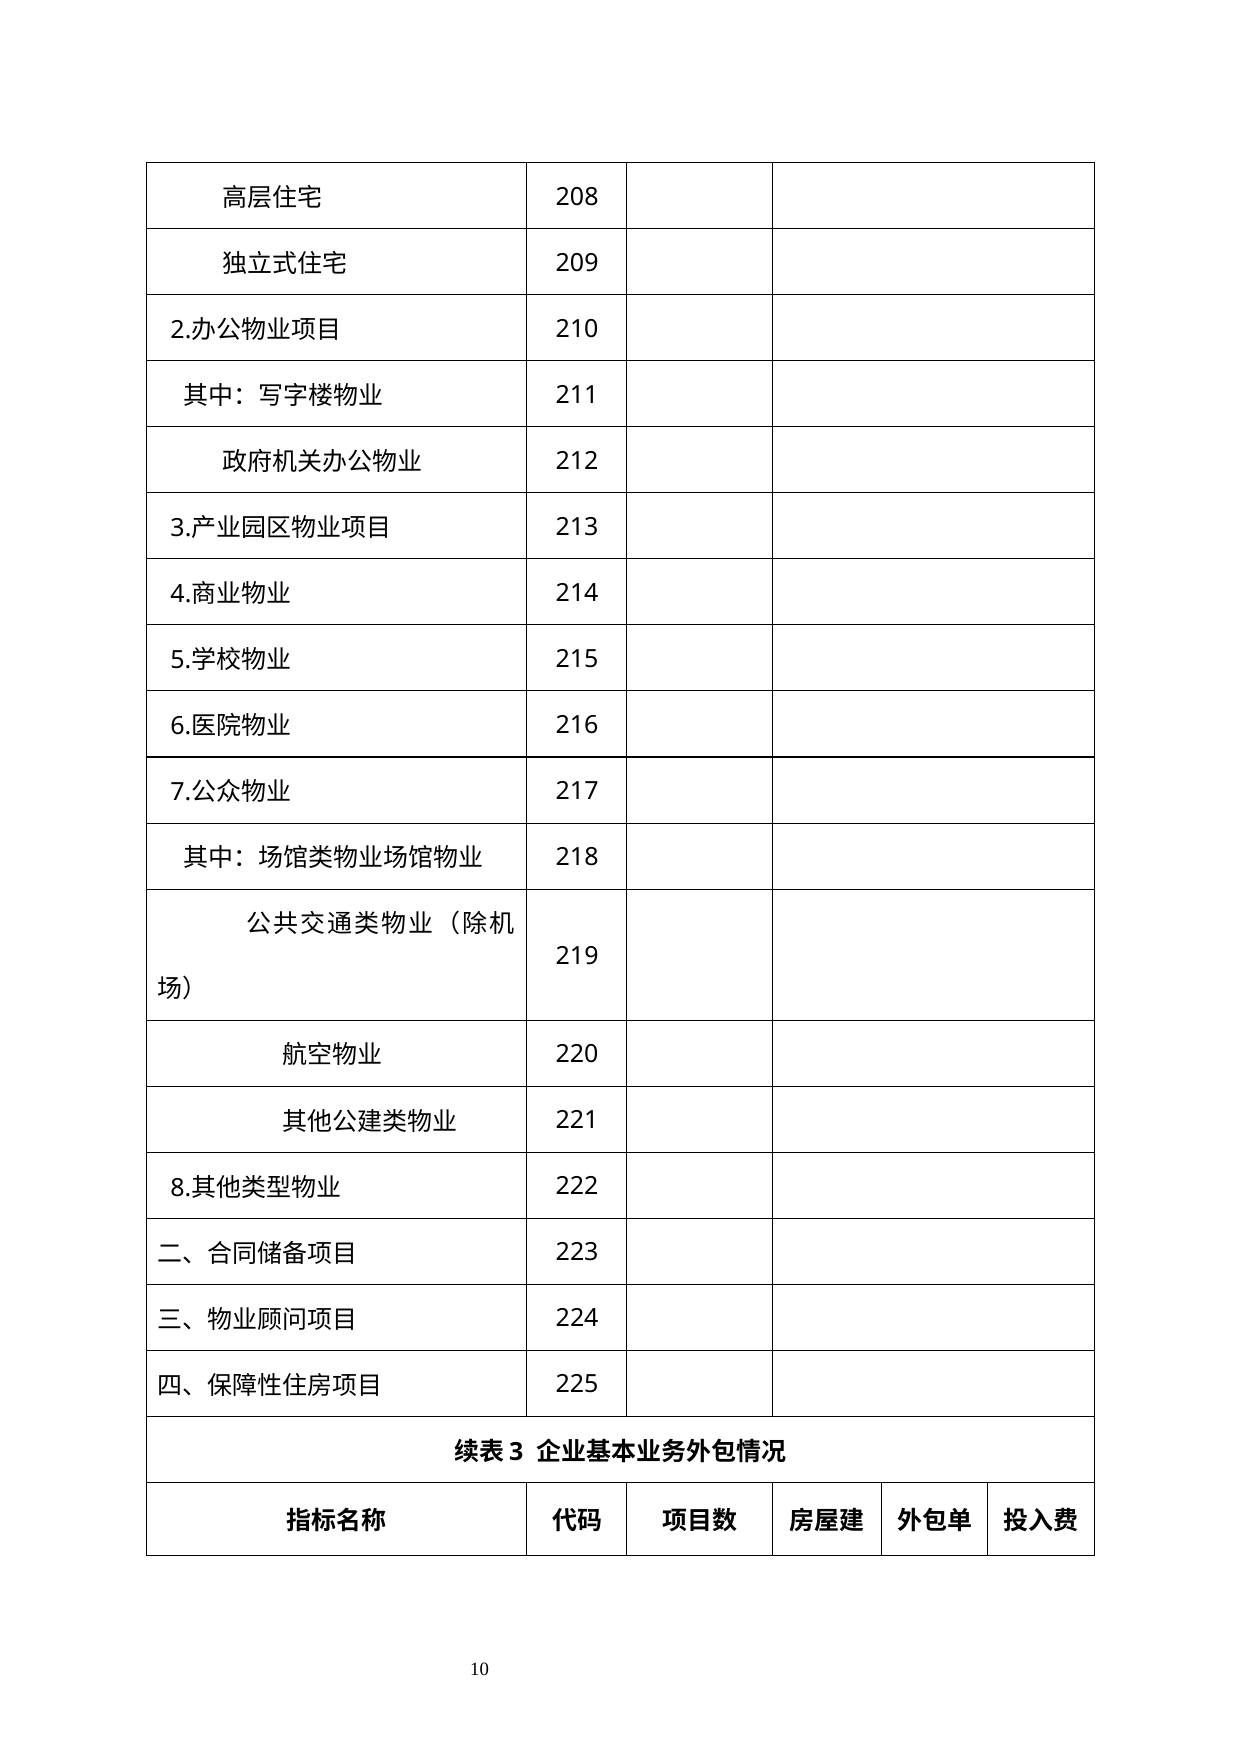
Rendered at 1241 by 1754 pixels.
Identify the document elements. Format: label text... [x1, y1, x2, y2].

table_cell [773, 1219, 1094, 1284]
table_cell 独立式住宅 [147, 229, 526, 294]
table_cell 215 [527, 625, 626, 690]
table_cell [627, 824, 772, 888]
table_cell 221 [527, 1087, 626, 1152]
table_cell 政府机关办公物业 [147, 427, 526, 492]
table_cell [773, 1087, 1094, 1152]
table_cell 代码 [527, 1483, 626, 1555]
table_cell 213 [527, 493, 626, 558]
table_cell 航空物业 [147, 1021, 526, 1086]
table_cell [773, 691, 1094, 756]
table_cell 212 [527, 427, 626, 492]
table_cell [773, 1153, 1094, 1218]
table_cell [627, 1021, 772, 1086]
table_cell [627, 758, 772, 822]
table_cell 8.其他类型物业 [147, 1153, 526, 1218]
table_cell [773, 361, 1094, 426]
table_cell [773, 163, 1094, 228]
table_cell 指标名称 [147, 1483, 526, 1555]
table_cell [773, 427, 1094, 492]
table_cell 7.公众物业 [147, 758, 526, 822]
table_cell 224 [527, 1285, 626, 1350]
table_cell 225 [527, 1351, 626, 1416]
table_cell [773, 758, 1094, 822]
table_cell 3.产业园区物业项目 [147, 493, 526, 558]
table_cell 5.学校物业 [147, 625, 526, 690]
table_cell 208 [527, 163, 626, 228]
table_cell [627, 295, 772, 360]
table_cell 218 [527, 824, 626, 888]
table_cell [627, 493, 772, 558]
table_cell 高层住宅 [147, 163, 526, 228]
table_cell 223 [527, 1219, 626, 1284]
table_cell [773, 295, 1094, 360]
table_cell [627, 427, 772, 492]
table_cell [627, 559, 772, 624]
table_cell 二、合同储备项目 [147, 1219, 526, 1284]
table_cell 项目数（个） [627, 1483, 772, 1555]
table_cell 外包单位投入人数 [882, 1483, 987, 1555]
table_cell [773, 229, 1094, 294]
table_cell [773, 824, 1094, 888]
table_cell 四、保障性住房项目 [147, 1351, 526, 1416]
table_cell 214 [527, 559, 626, 624]
table_cell 209 [527, 229, 626, 294]
table_cell 投入费用（万元） [988, 1483, 1094, 1555]
table_cell 续表3 企业基本业务外包情况 [147, 1417, 1094, 1482]
table_cell [627, 1219, 772, 1284]
table_cell [627, 625, 772, 690]
table_cell 其中：场馆类物业场馆物业 [147, 824, 526, 888]
table_cell 216 [527, 691, 626, 756]
table_cell 其中：写字楼物业 [147, 361, 526, 426]
table_cell [773, 1021, 1094, 1086]
table_cell [627, 1285, 772, 1350]
table_cell [627, 229, 772, 294]
table_cell 2.办公物业项目 [147, 295, 526, 360]
table_cell [773, 493, 1094, 558]
table_cell [627, 1153, 772, 1218]
table_cell [627, 890, 772, 1019]
table_cell 219 [527, 890, 626, 1019]
table_cell 220 [527, 1021, 626, 1086]
table_cell [627, 163, 772, 228]
table_cell 211 [527, 361, 626, 426]
table_cell [773, 559, 1094, 624]
table_cell [773, 1351, 1094, 1416]
table_cell 房屋建筑面积 （万m2） [773, 1483, 881, 1555]
table_cell 4.商业物业 [147, 559, 526, 624]
table_cell [627, 691, 772, 756]
table_cell 三、物业顾问项目 [147, 1285, 526, 1350]
table_cell 公共交通类物业（除机场） [147, 890, 526, 1019]
table_cell [627, 361, 772, 426]
table_cell 210 [527, 295, 626, 360]
table_cell 6.医院物业 [147, 691, 526, 756]
table_cell 217 [527, 758, 626, 822]
table_cell [773, 625, 1094, 690]
table_cell [773, 1285, 1094, 1350]
table_cell [627, 1351, 772, 1416]
table_cell [627, 1087, 772, 1152]
table_cell 222 [527, 1153, 626, 1218]
table_cell 其他公建类物业 [147, 1087, 526, 1152]
table_cell [773, 890, 1094, 1019]
